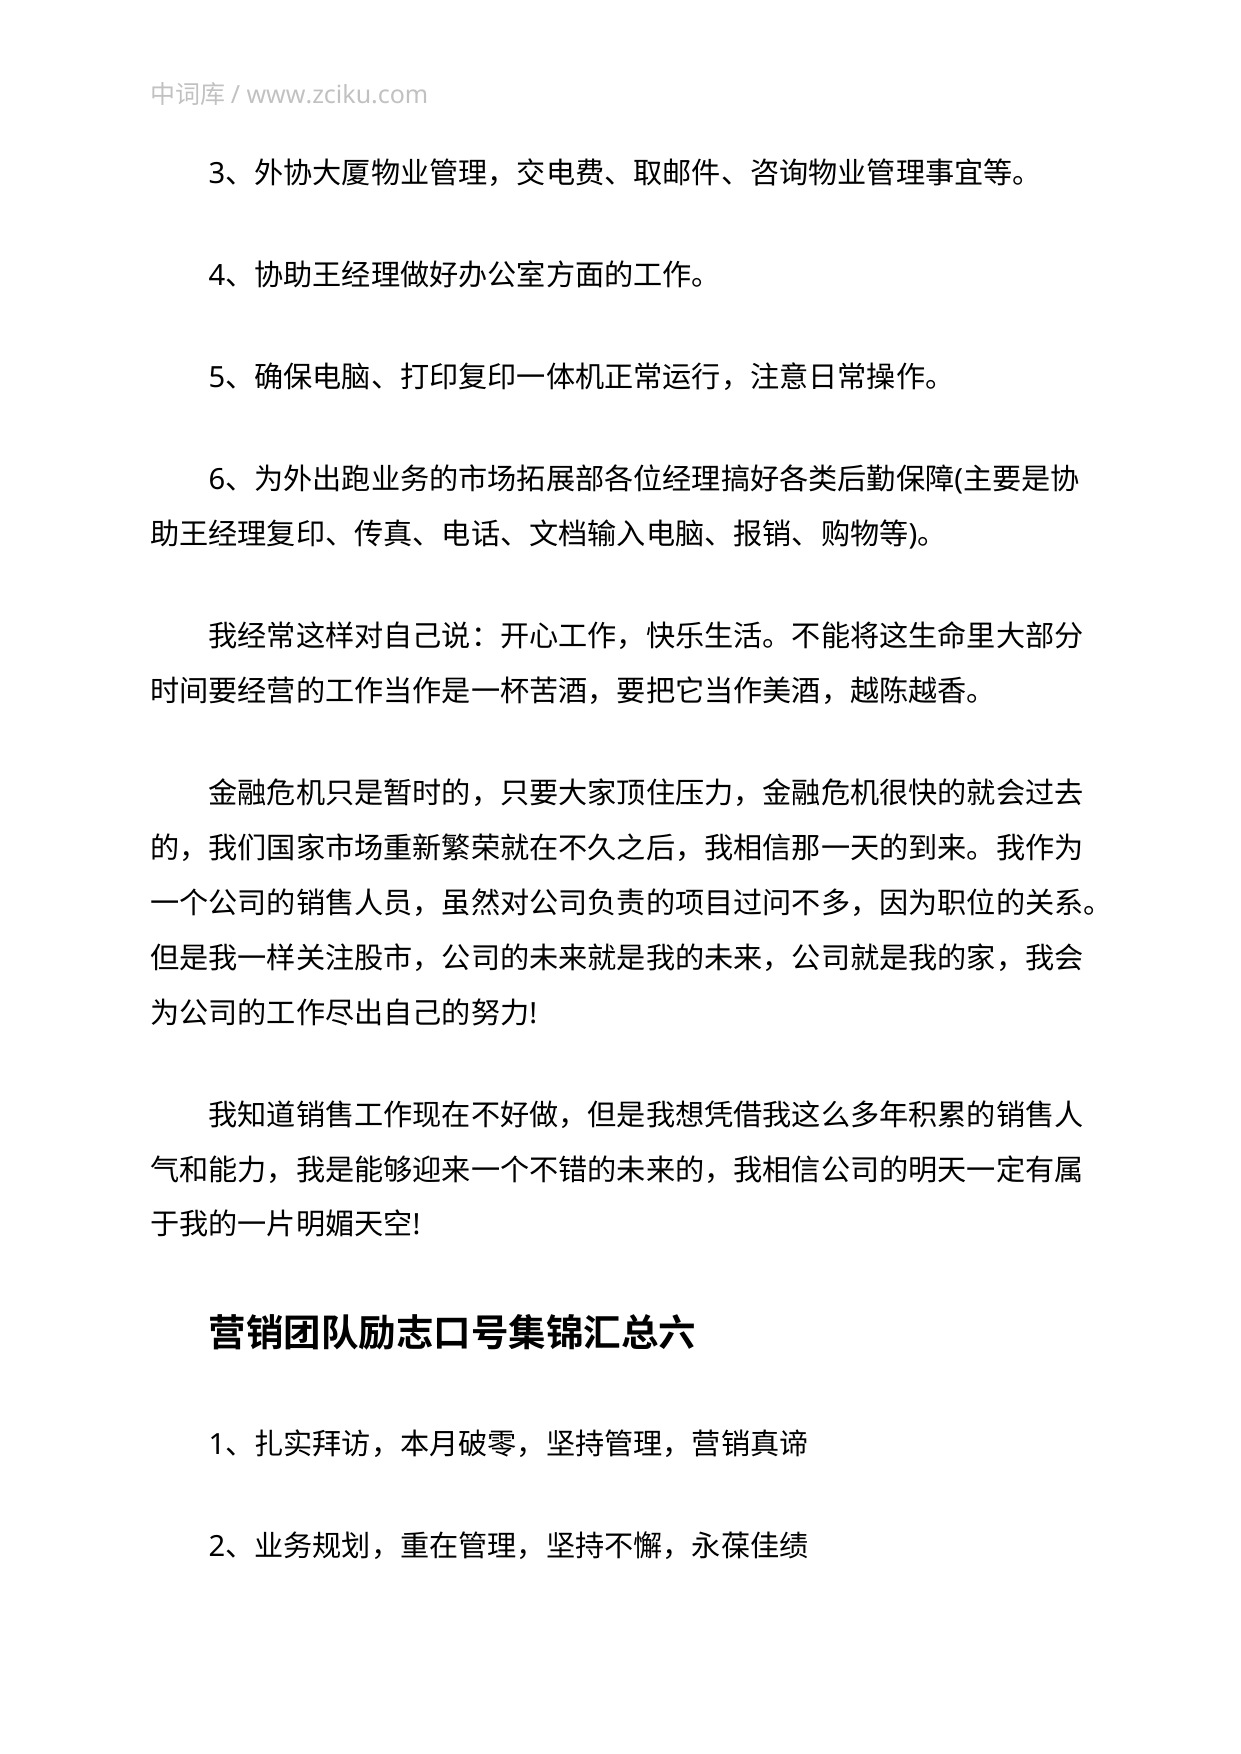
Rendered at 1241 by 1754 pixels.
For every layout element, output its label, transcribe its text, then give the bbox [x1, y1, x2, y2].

text 3、外协大厦物业管理，交电费、取邮件、咨询物业管理事宜等。 [150, 150, 1090, 192]
text 营销团队励志口号集锦汇总六 [150, 1303, 1090, 1357]
text 我知道销售工作现在不好做，但是我想凭借我这么多年积累的销售人气和能力，我是能够迎来一个不错的未来的，我相信公司的明天一定有属于我的一片明媚天空! [150, 1091, 1090, 1243]
text 1、扎实拜访，本月破零，坚持管理，营销真谛 [150, 1420, 1090, 1463]
text 2、业务规划，重在管理，坚持不懈，永葆佳绩 [150, 1522, 1090, 1565]
text 5、确保电脑、打印复印一体机正常运行，注意日常操作。 [150, 354, 1090, 396]
text 我经常这样对自己说：开心工作，快乐生活。不能将这生命里大部分时间要经营的工作当作是一杯苦酒，要把它当作美酒，越陈越香。 [150, 613, 1090, 710]
text 金融危机只是暂时的，只要大家顶住压力，金融危机很快的就会过去的，我们国家市场重新繁荣就在不久之后，我相信那一天的到来。我作为一个公司的销售人员，虽然对公司负责的项目过问不多，因为职位的关系。但是我一样关注股市，公司的未来就是我的未来，公司就是我的家，我会为公司的工作尽出自己的努力! [150, 769, 1090, 1032]
text 4、协助王经理做好办公室方面的工作。 [150, 252, 1090, 294]
text 6、为外出跑业务的市场拓展部各位经理搞好各类后勤保障(主要是协助王经理复印、传真、电话、文档输入电脑、报销、购物等)。 [150, 456, 1090, 553]
